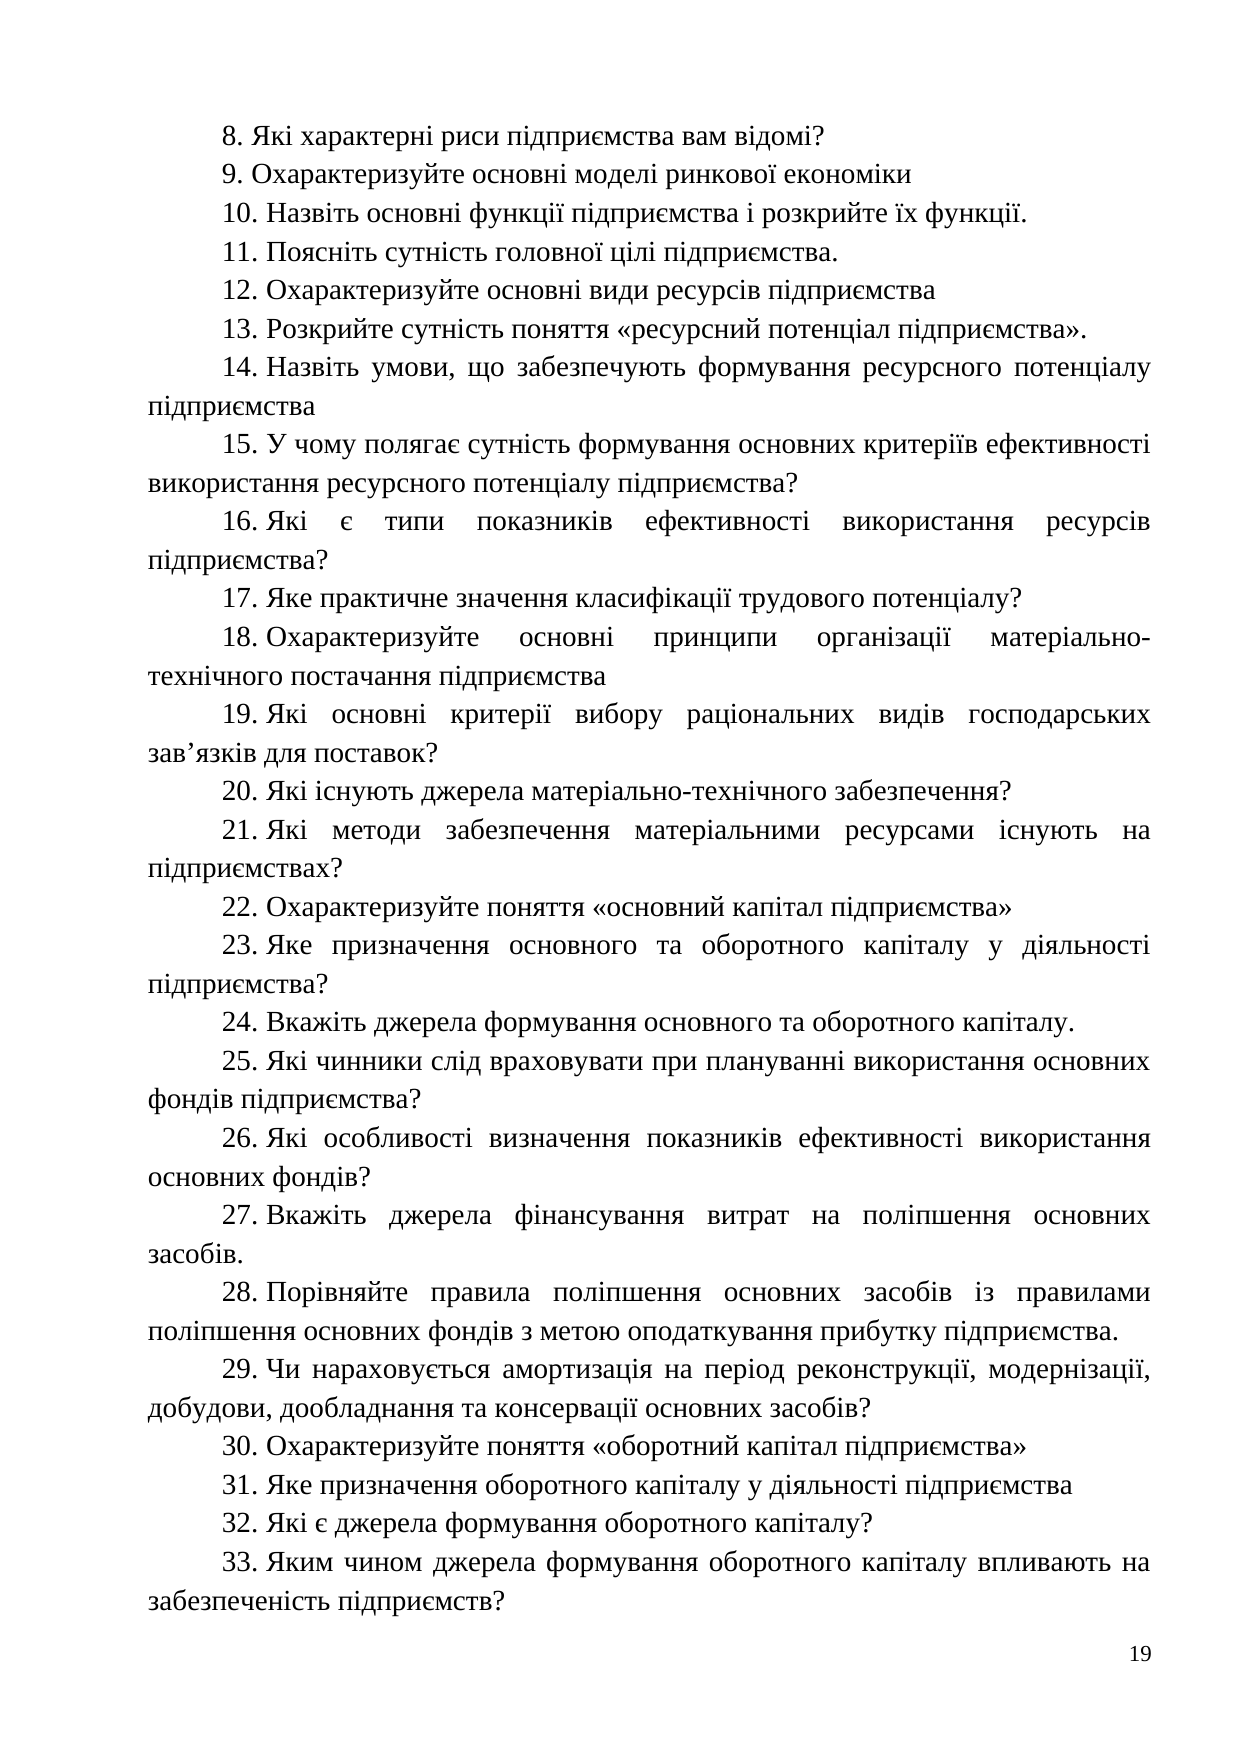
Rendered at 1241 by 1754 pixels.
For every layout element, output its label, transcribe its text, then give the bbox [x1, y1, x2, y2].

list Порівняйте правила поліпшення основних засобів із правилами поліпшення основних фондів з метою оподаткування прибутку підприємства. [148, 1274, 1152, 1346]
list Які існують джерела матеріально-технічного забезпечення? [148, 773, 1152, 807]
list Назвіть основні функції підприємства і розкрийте їх функції. [148, 195, 1152, 229]
list Які є джерела формування оборотного капіталу? [148, 1506, 1152, 1539]
list Які особливості визначення показників ефективності використання основних фондів? [148, 1120, 1152, 1192]
list Які чинники слід враховувати при плануванні використання основних фондів підприємства? [148, 1043, 1152, 1115]
list Яке призначення оборотного капіталу у діяльності підприємства [148, 1467, 1152, 1501]
list Які є типи показників ефективності використання ресурсів підприємства? [148, 503, 1152, 576]
list Які основні критерії вибору раціональних видів господарських зав’язків для поставок? [148, 696, 1152, 768]
list Яким чином джерела формування оборотного капіталу впливають на забезпеченість підприємств? [148, 1544, 1152, 1616]
list У чому полягає сутність формування основних критеріїв ефективності використання ресурсного потенціалу підприємства? [148, 426, 1152, 498]
list Яке практичне значення класифікації трудового потенціалу? [148, 581, 1152, 614]
list Охарактеризуйте поняття «основний капітал підприємства» [148, 889, 1152, 922]
list Які методи забезпечення матеріальними ресурсами існують на підприємствах? [148, 812, 1152, 884]
list Назвіть умови, що забезпечують формування ресурсного потенціалу підприємства [148, 349, 1152, 421]
list Охарактеризуйте основні принципи організації матеріально- технічного постачання підприємства [148, 619, 1152, 691]
list Розкрийте сутність поняття «ресурсний потенціал підприємства». [148, 311, 1152, 344]
list Поясніть сутність головної цілі підприємства. [148, 234, 1152, 267]
list Охарактеризуйте основні види ресурсів підприємства [148, 272, 1152, 306]
list Вкажіть джерела формування основного та оборотного капіталу. [148, 1004, 1152, 1038]
list Охарактеризуйте основні моделі ринкової економіки [148, 157, 1152, 190]
list Чи нараховується амортизація на період реконструкції, модернізації, добудови, дообладнання та консервації основних засобів? [148, 1351, 1152, 1423]
list Охарактеризуйте поняття «оборотний капітал підприємства» [148, 1428, 1152, 1462]
list Вкажіть джерела фінансування витрат на поліпшення основних засобів. [148, 1197, 1152, 1269]
list Які характерні риси підприємства вам відомі? [148, 118, 1152, 152]
list Яке призначення основного та оборотного капіталу у діяльності підприємства? [148, 927, 1152, 999]
